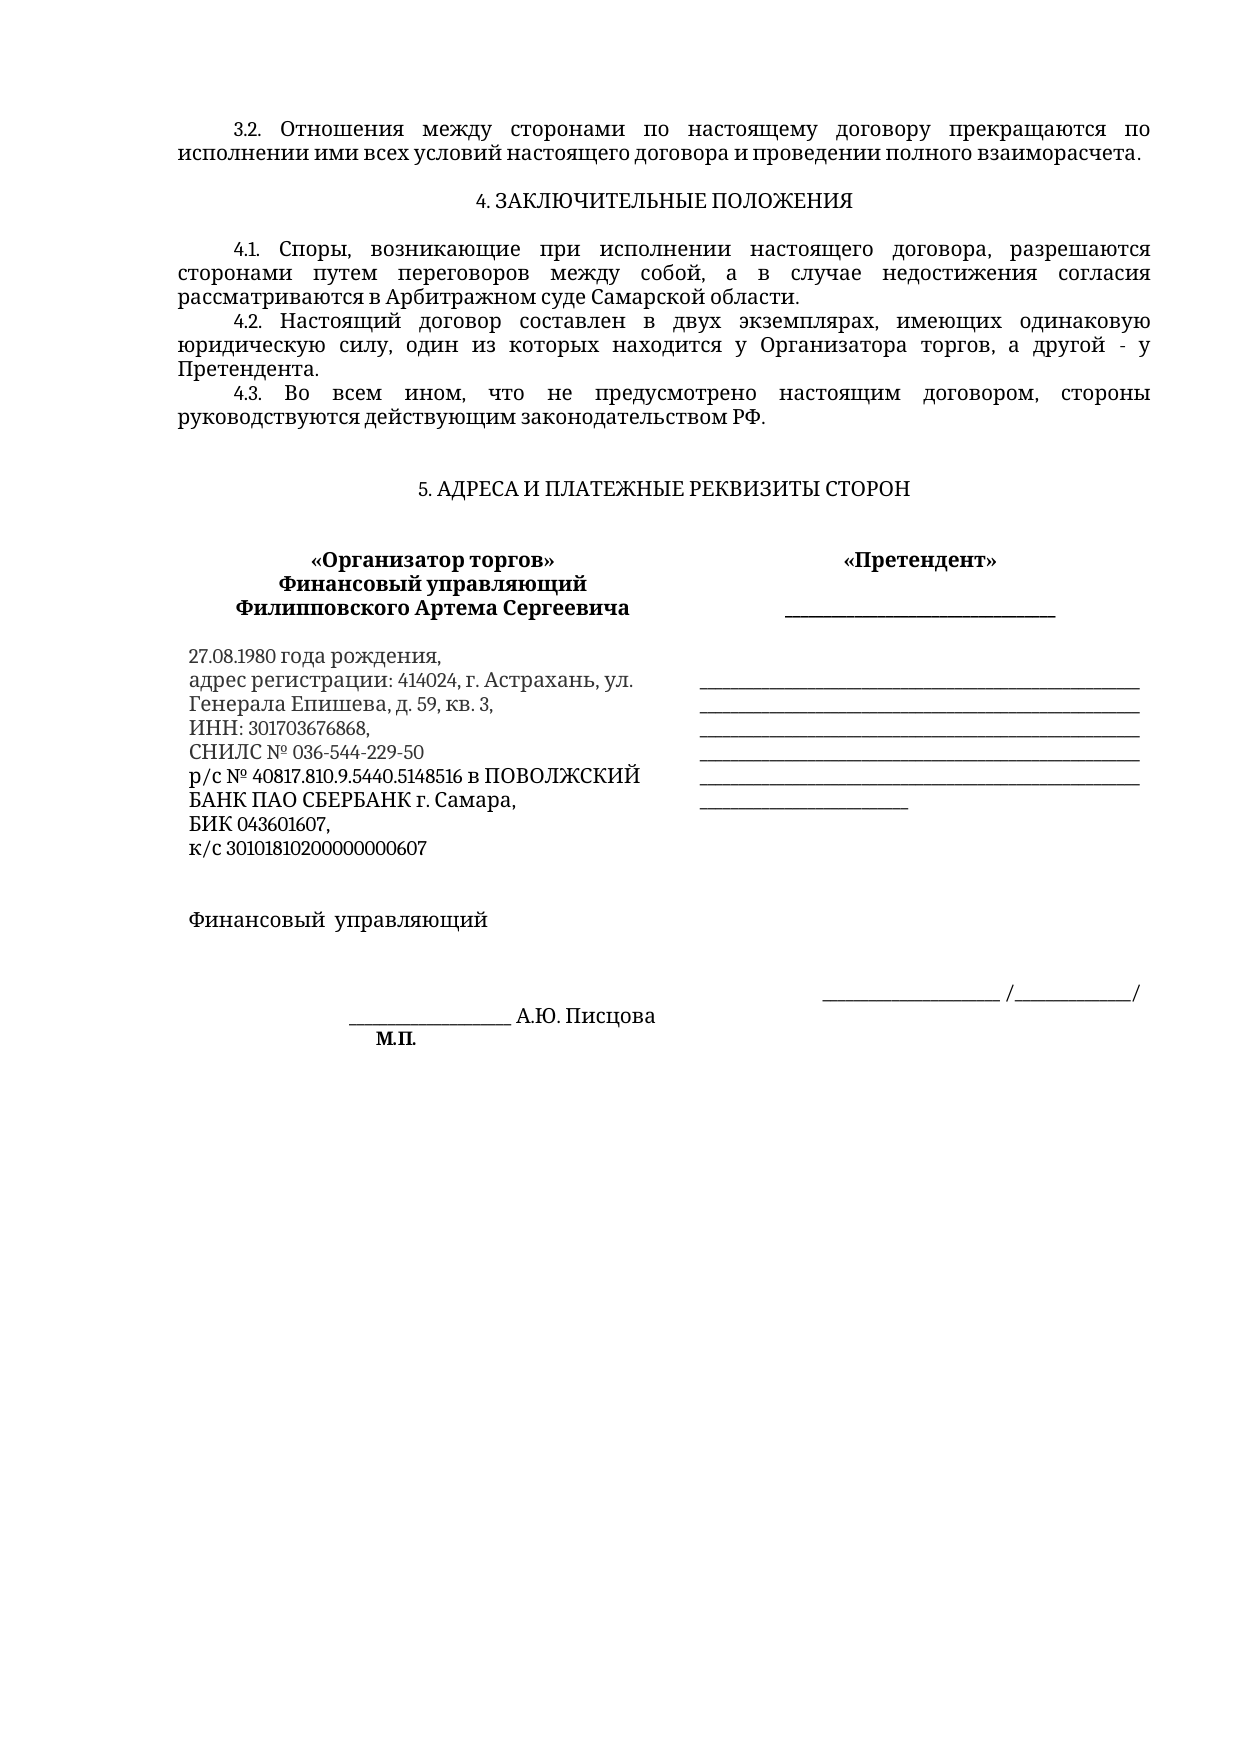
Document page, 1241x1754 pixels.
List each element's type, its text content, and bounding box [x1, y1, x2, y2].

table_cell Финансовый управляющий _____________________ А.Ю. Писцова [177, 861, 688, 1028]
table_cell 27.08.1980 года рождения, адрес регистрации: 414024, г. Астрахань, ул. Генерала Епишева, д. 59, кв. 3, ИНН: 301703676868, СНИЛС № 036-544-229-50 р/с № 40817.810.9.5440.5148516 в ПОВОЛЖСКИЙ БАНК ПАО СБЕРБАНК г. Самара, БИК 043601607, к/с 30101810200000000607 [177, 645, 688, 861]
table_header «Претендент» ___________________________________ [688, 549, 1152, 645]
text 3.2. Отношения между сторонами по настоящему договору прекращаются по исполнении ими всех условий настоящего договора и проведении полного взаиморасчета. [177, 118, 1152, 166]
text М.П. [177, 1028, 1152, 1050]
text 4.1. Споры, возникающие при исполнении настоящего договора, разрешаются сторонами путем переговоров между собой, а в случае недостижения согласия рассматриваются в Арбитражном суде Самарской области. [177, 238, 1152, 310]
text 4. ЗАКЛЮЧИТЕЛЬНЫЕ ПОЛОЖЕНИЯ [177, 190, 1152, 214]
table_cell _______________________ /_______________/ [688, 861, 1152, 1028]
table_cell ________________________________________________________________________________________________________________________________________________________________________________________________________________________________________________________________________________________________________________________ [688, 645, 1152, 861]
text 5. АДРЕСА И ПЛАТЕЖНЫЕ РЕКВИЗИТЫ СТОРОН [177, 477, 1152, 501]
text 4.2. Настоящий договор составлен в двух экземплярах, имеющих одинаковую юридическую силу, один из которых находится у Организатора торгов, а другой - у Претендента. [177, 310, 1152, 382]
table_header «Организатор торгов» Финансовый управляющий Филипповского Артема Сергеевича [177, 549, 688, 645]
text 4.3. Во всем ином, что не предусмотрено настоящим договором, стороны руководствуются действующим законодательством РФ. [177, 382, 1152, 429]
